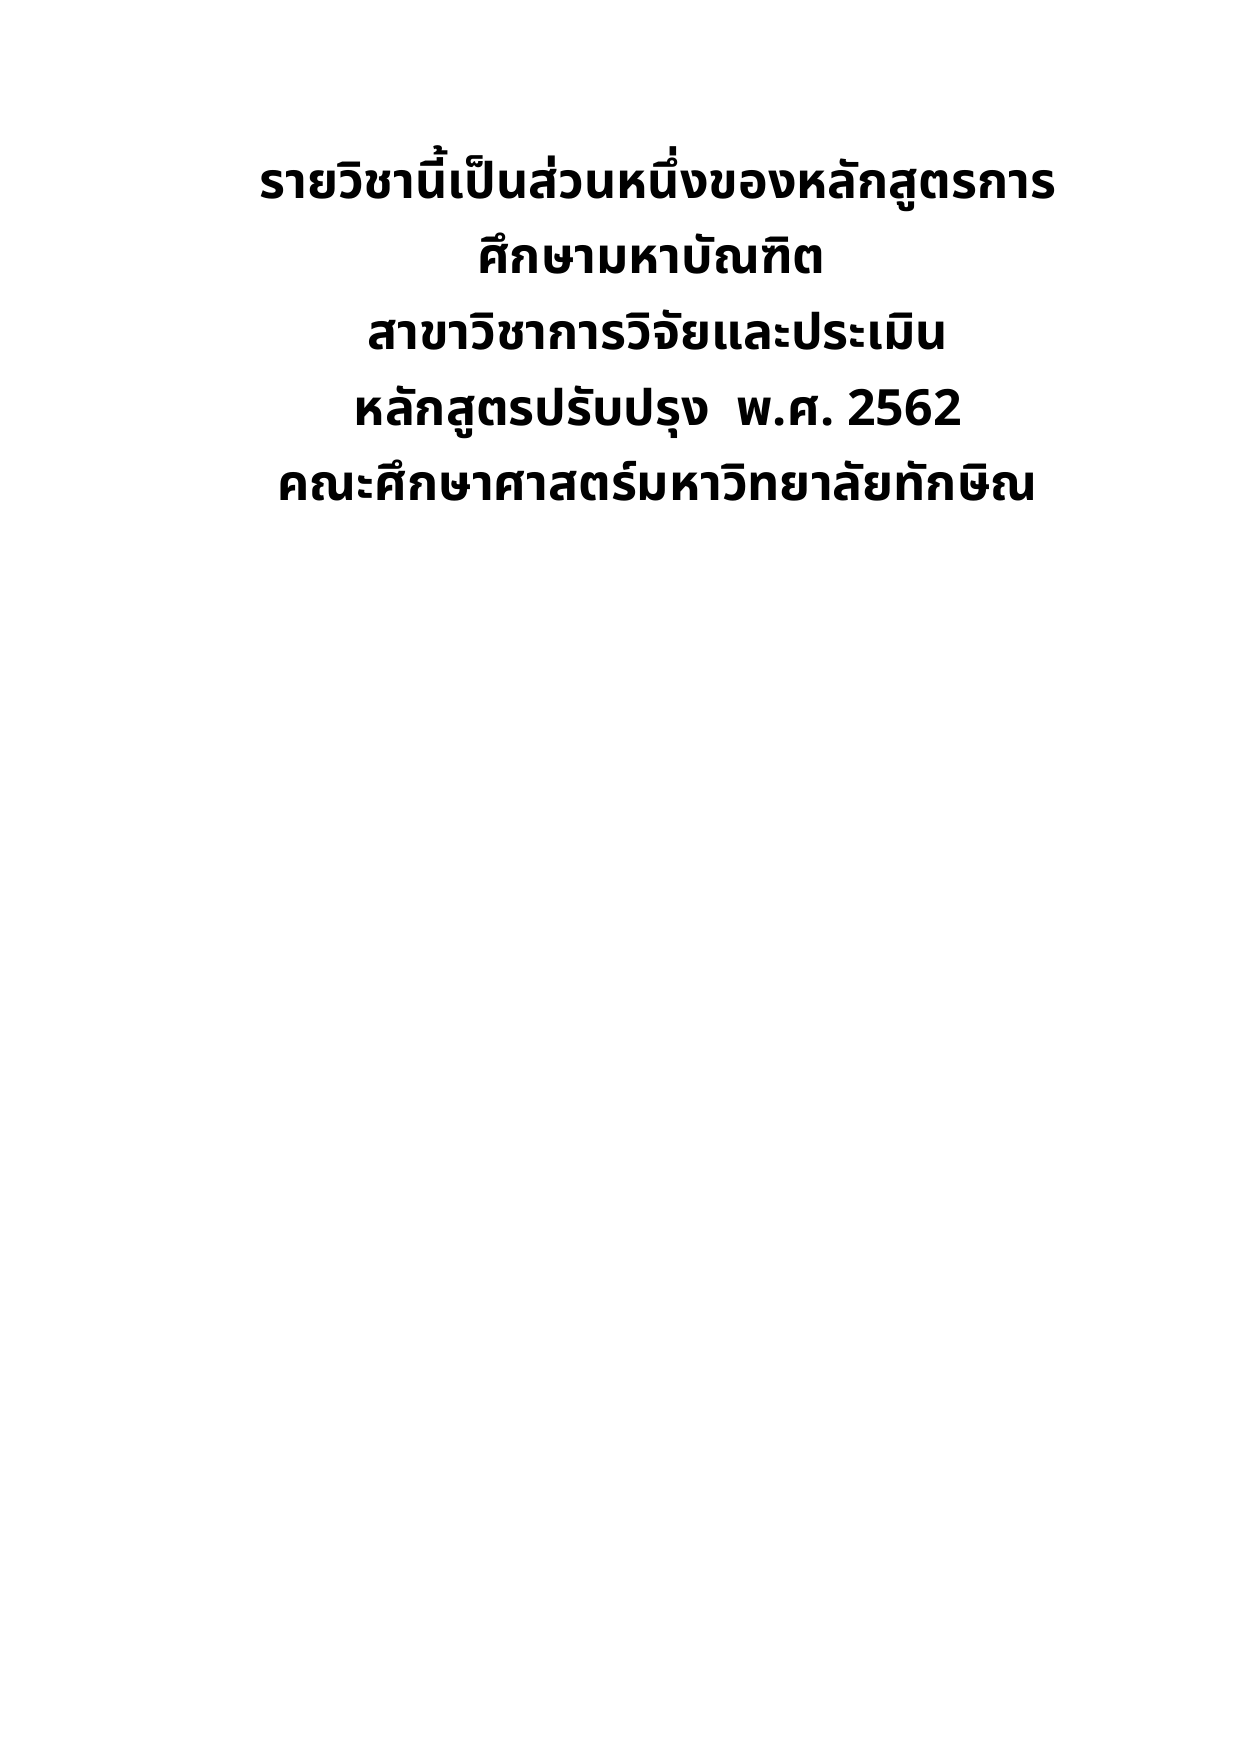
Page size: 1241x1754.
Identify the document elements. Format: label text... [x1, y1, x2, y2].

text คณะศึกษาศาสตร์มหาวิทยาลัยทักษิณ [225, 447, 1090, 523]
text รายวิชานี้เป็นส่วนหนึ่งของหลักสูตรการศึกษามหาบัณฑิต สาขาวิชาการวิจัยและประเมิน [225, 145, 1090, 372]
text หลักสูตรปรับปรุง พ.ศ. 2562 [225, 372, 1090, 447]
